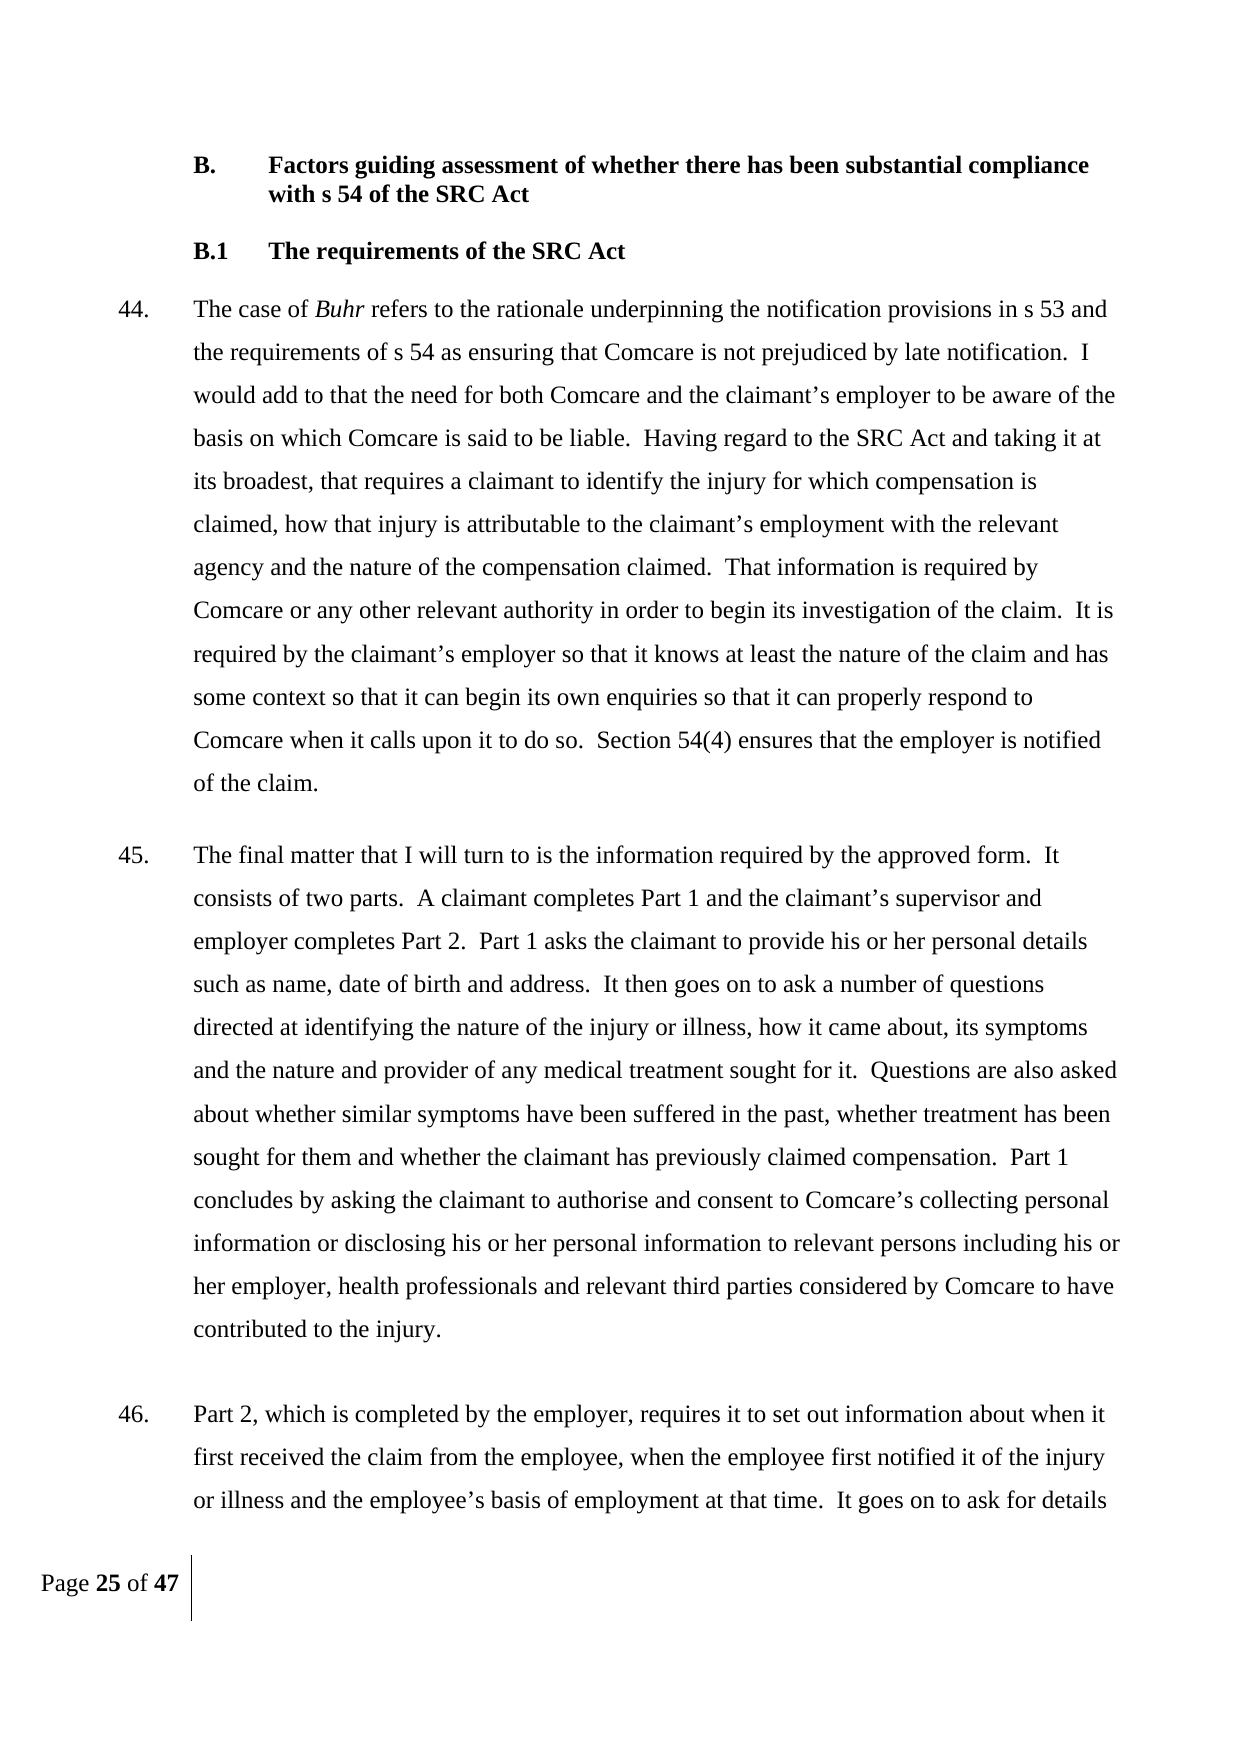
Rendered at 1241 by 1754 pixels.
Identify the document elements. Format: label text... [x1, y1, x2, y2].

text 44. The case of Buhr refers to the rationale underpinning the notification provisions in s 53 and the requirements of s 54 as ensuring that Comcare is not prejudiced by late notification. I would add to that the need for both Comcare and the claimant’s employer to be aware of the basis on which Comcare is said to be liable. Having regard to the SRC Act and taking it at its broadest, that requires a claimant to identify the injury for which compensation is claimed, how that injury is attributable to the claimant’s employment with the relevant agency and the nature of the compensation claimed. That information is required by Comcare or any other relevant authority in order to begin its investigation of the claim. It is required by the claimant’s employer so that it knows at least the nature of the claim and has some context so that it can begin its own enquiries so that it can properly respond to Comcare when it calls upon it to do so. Section 54(4) ensures that the employer is notified of the claim. [118, 294, 1122, 797]
text 45. The final matter that I will turn to is the information required by the approved form. It consists of two parts. A claimant completes Part 1 and the claimant’s supervisor and employer completes Part 2. Part 1 asks the claimant to provide his or her personal details such as name, date of birth and address. It then goes on to ask a number of questions directed at identifying the nature of the injury or illness, how it came about, its symptoms and the nature and provider of any medical treatment sought for it. Questions are also asked about whether similar symptoms have been suffered in the past, whether treatment has been sought for them and whether the claimant has previously claimed compensation. Part 1 concludes by asking the claimant to authorise and consent to Comcare’s collecting personal information or disclosing his or her personal information to relevant persons including his or her employer, health professionals and relevant third parties considered by Comcare to have contributed to the injury. [118, 840, 1122, 1343]
text B.1 The requirements of the SRC Act [193, 236, 1122, 265]
text B. Factors guiding assessment of whether there has been substantial compliance with s 54 of the SRC Act [193, 150, 1122, 207]
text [118, 1399, 1122, 1514]
